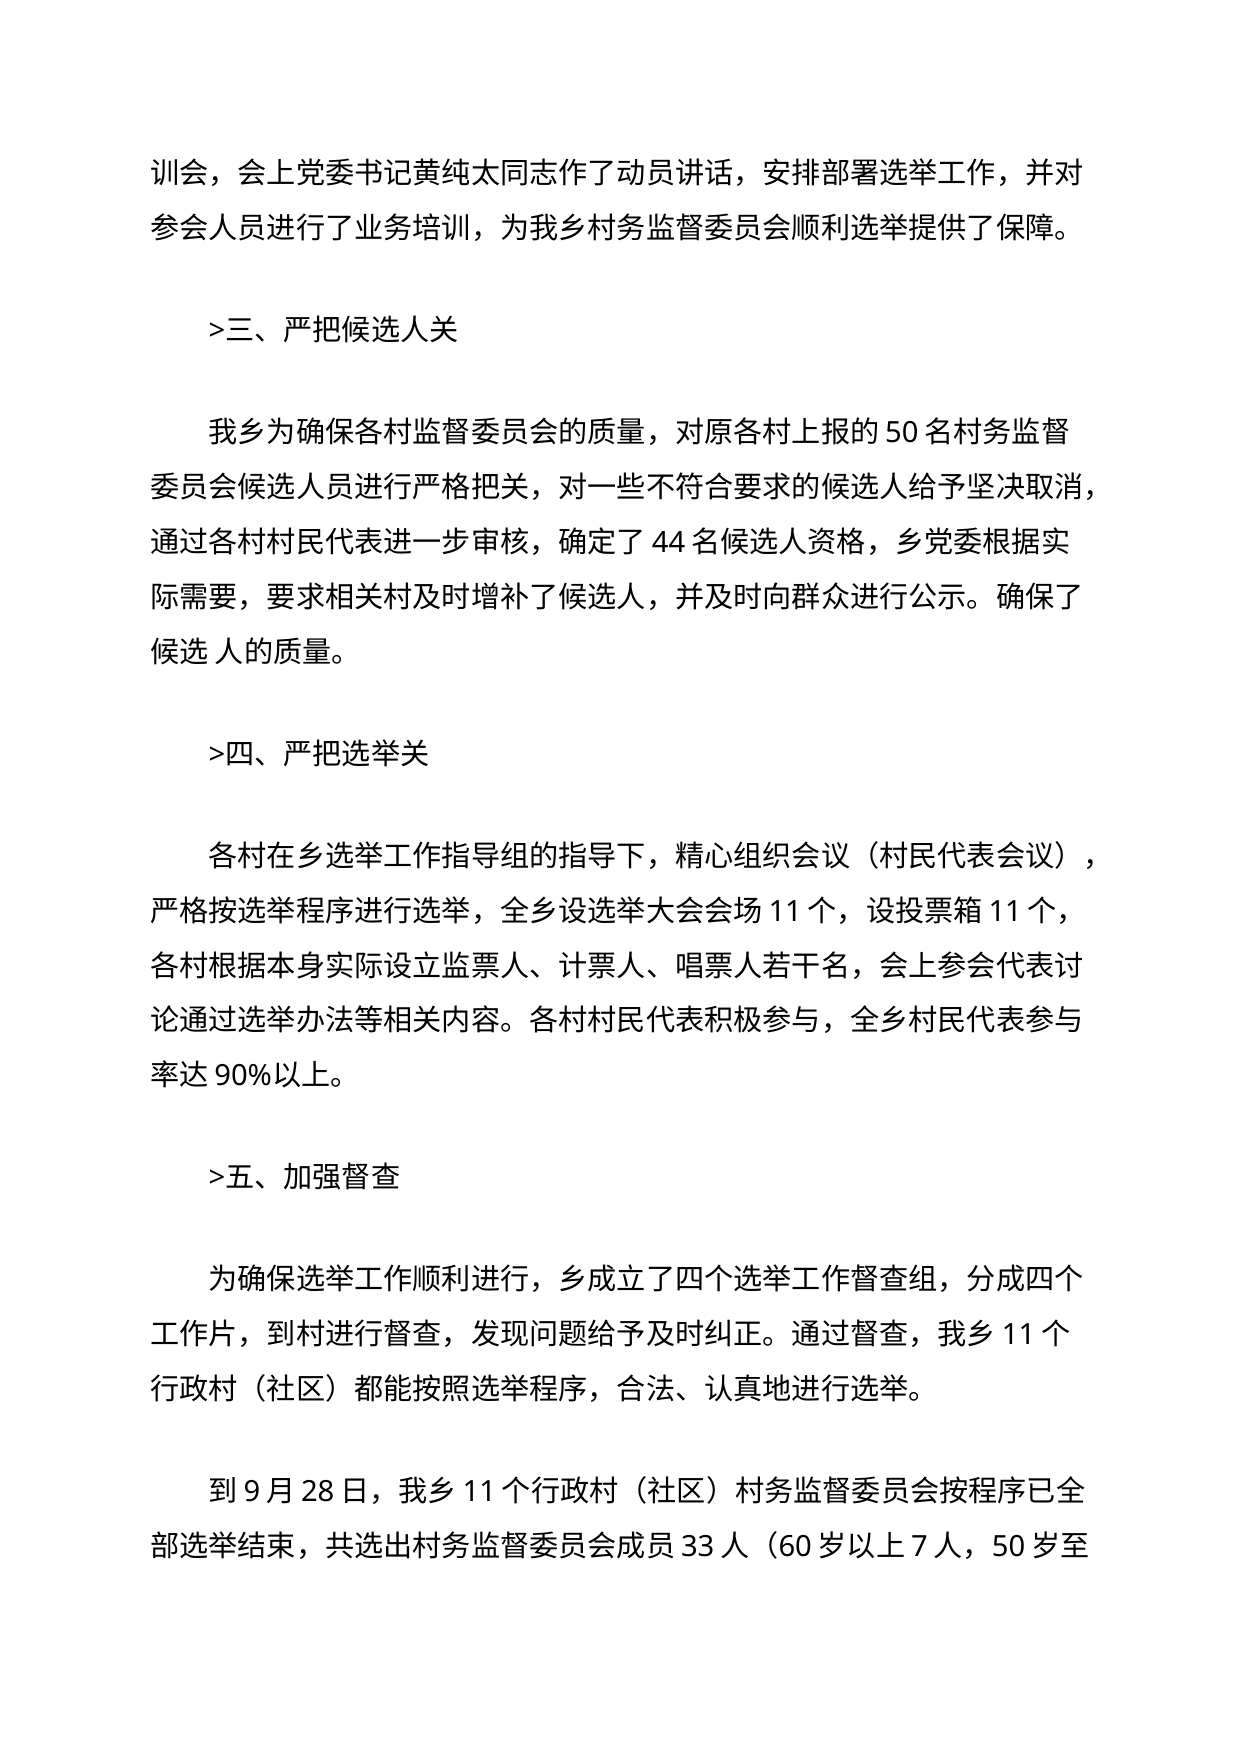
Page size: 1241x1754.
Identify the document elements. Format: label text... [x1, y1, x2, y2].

text >五、加强督查 [150, 1154, 1090, 1196]
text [150, 1467, 1090, 1565]
text >三、严把候选人关 [150, 307, 1090, 349]
text >四、严把选举关 [150, 730, 1090, 773]
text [150, 150, 1090, 247]
text 我乡为确保各村监督委员会的质量，对原各村上报的50名村务监督委员会候选人员进行严格把关，对一些不符合要求的候选人给予坚决取消，通过各村村民代表进一步审核，确定了44名候选人资格，乡党委根据实际需要，要求相关村及时增补了候选人，并及时向群众进行公示。确保了候选 人的质量。 [150, 409, 1090, 671]
text 为确保选举工作顺利进行，乡成立了四个选举工作督查组，分成四个工作片，到村进行督查，发现问题给予及时纠正。通过督查，我乡11个行政村（社区）都能按照选举程序，合法、认真地进行选举。 [150, 1256, 1090, 1408]
text 各村在乡选举工作指导组的指导下，精心组织会议（村民代表会议），严格按选举程序进行选举，全乡设选举大会会场11个，设投票箱11个，各村根据本身实际设立监票人、计票人、唱票人若干名，会上参会代表讨论通过选举办法等相关内容。各村村民代表积极参与，全乡村民代表参与率达90%以上。 [150, 832, 1090, 1094]
